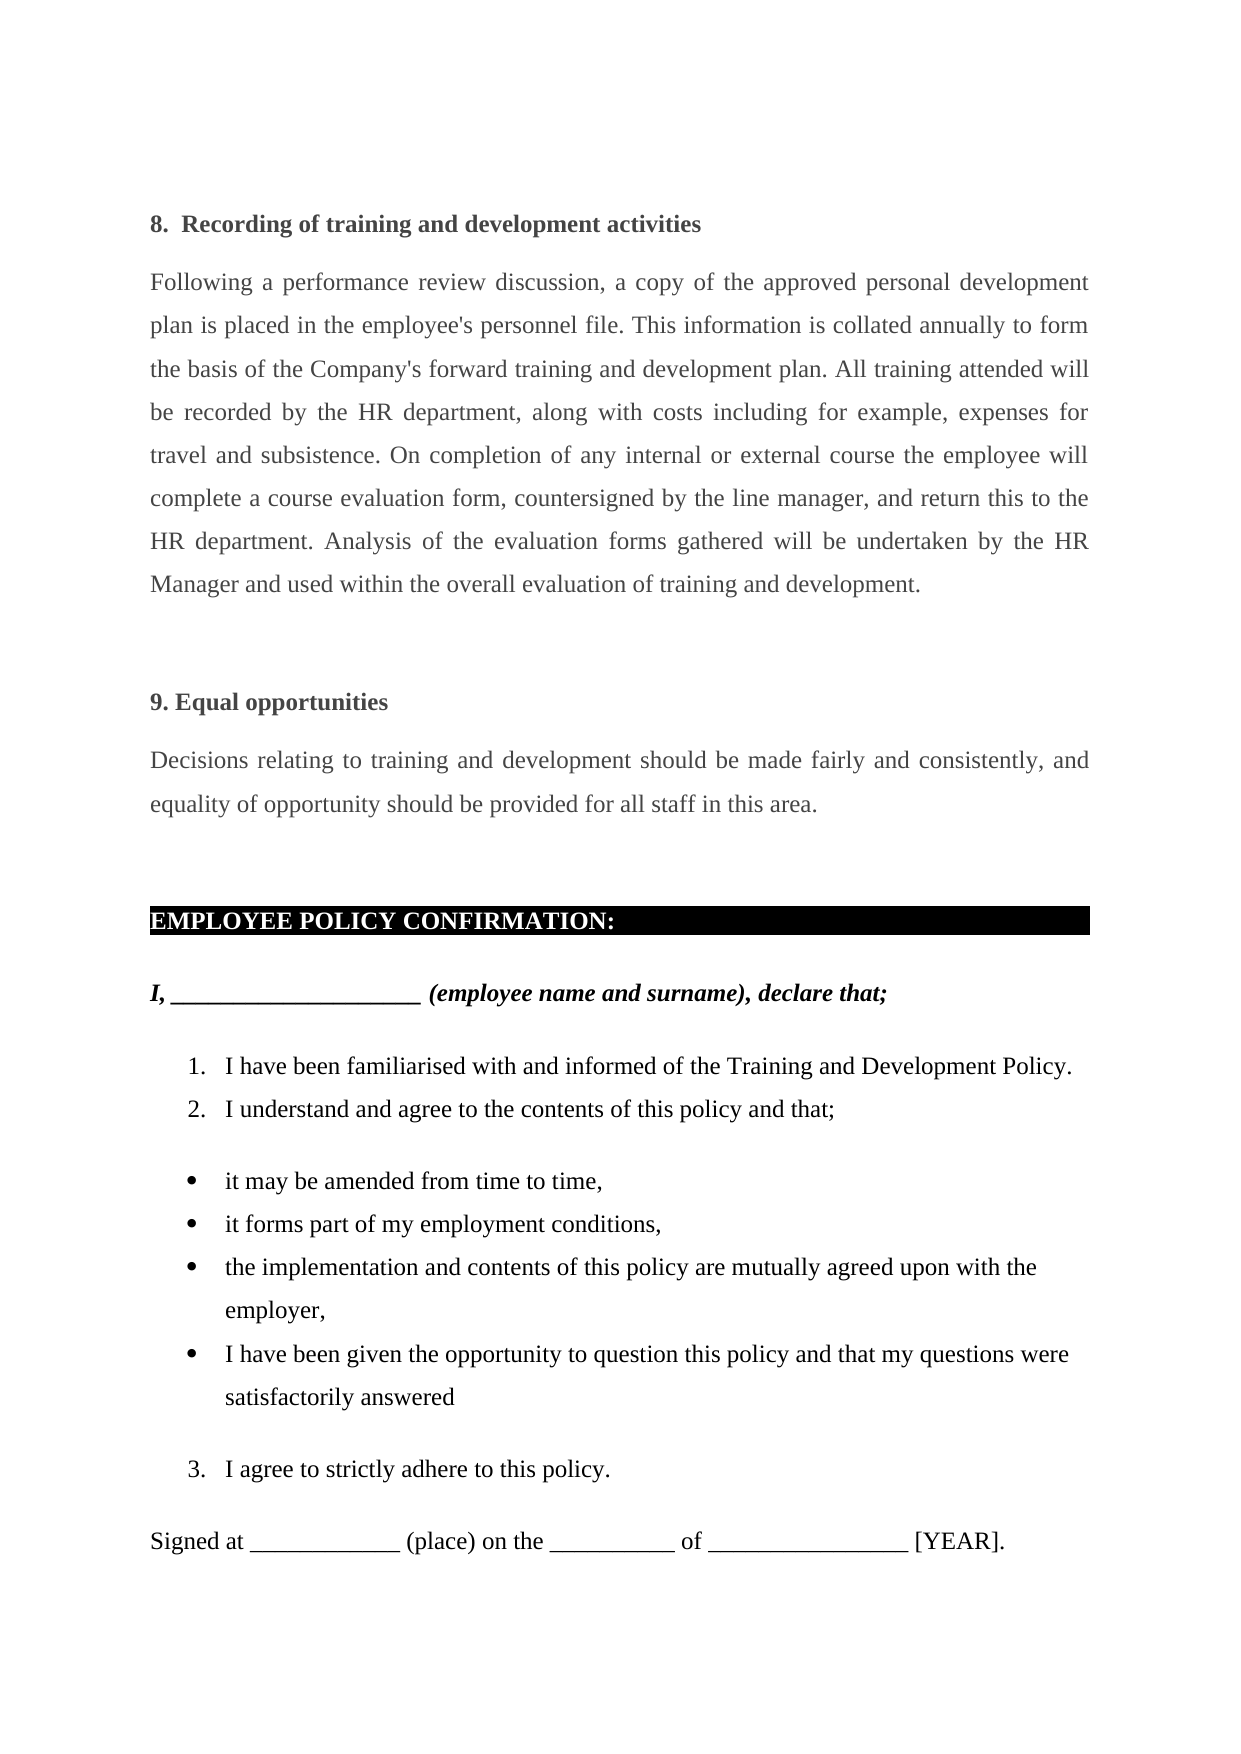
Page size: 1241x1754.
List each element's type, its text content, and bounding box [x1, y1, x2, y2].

list it may be amended from time to time, [187, 1166, 1090, 1195]
list the implementation and contents of this policy are mutually agreed upon with the employer, [187, 1252, 1090, 1324]
list I have been familiarised with and informed of the Training and Development Policy. [187, 1051, 1090, 1079]
text I, ____________________ (employee name and surname), declare that; [150, 978, 1090, 1007]
text 8. Recording of training and development activities [150, 209, 1090, 237]
list I understand and agree to the contents of this policy and that; [187, 1094, 1090, 1123]
text Decisions relating to training and development should be made fairly and consistently, and equality of opportunity should be provided for all staff in this area. [150, 746, 1090, 817]
list I have been given the opportunity to question this policy and that my questions were satisfactorily answered [187, 1339, 1090, 1411]
list it forms part of my employment conditions, [187, 1209, 1090, 1238]
text 9. Equal opportunities [150, 687, 1090, 716]
list I agree to strictly adhere to this policy. [187, 1454, 1090, 1483]
text Signed at ____________ (place) on the __________ of ________________ [YEAR]. [150, 1526, 1090, 1555]
text EMPLOYEE POLICY CONFIRMATION: [150, 906, 1090, 935]
text Following a performance review discussion, a copy of the approved personal development plan is placed in the employee's personnel file. This information is collated annually to form the basis of the Company's forward training and development plan. All training attended will be recorded by the HR department, along with costs including for example, expenses for travel and subsistence. On completion of any internal or external course the employee will complete a course evaluation form, countersigned by the line manager, and return this to the HR department. Analysis of the evaluation forms gathered will be undertaken by the HR Manager and used within the overall evaluation of training and development. [150, 267, 1090, 598]
